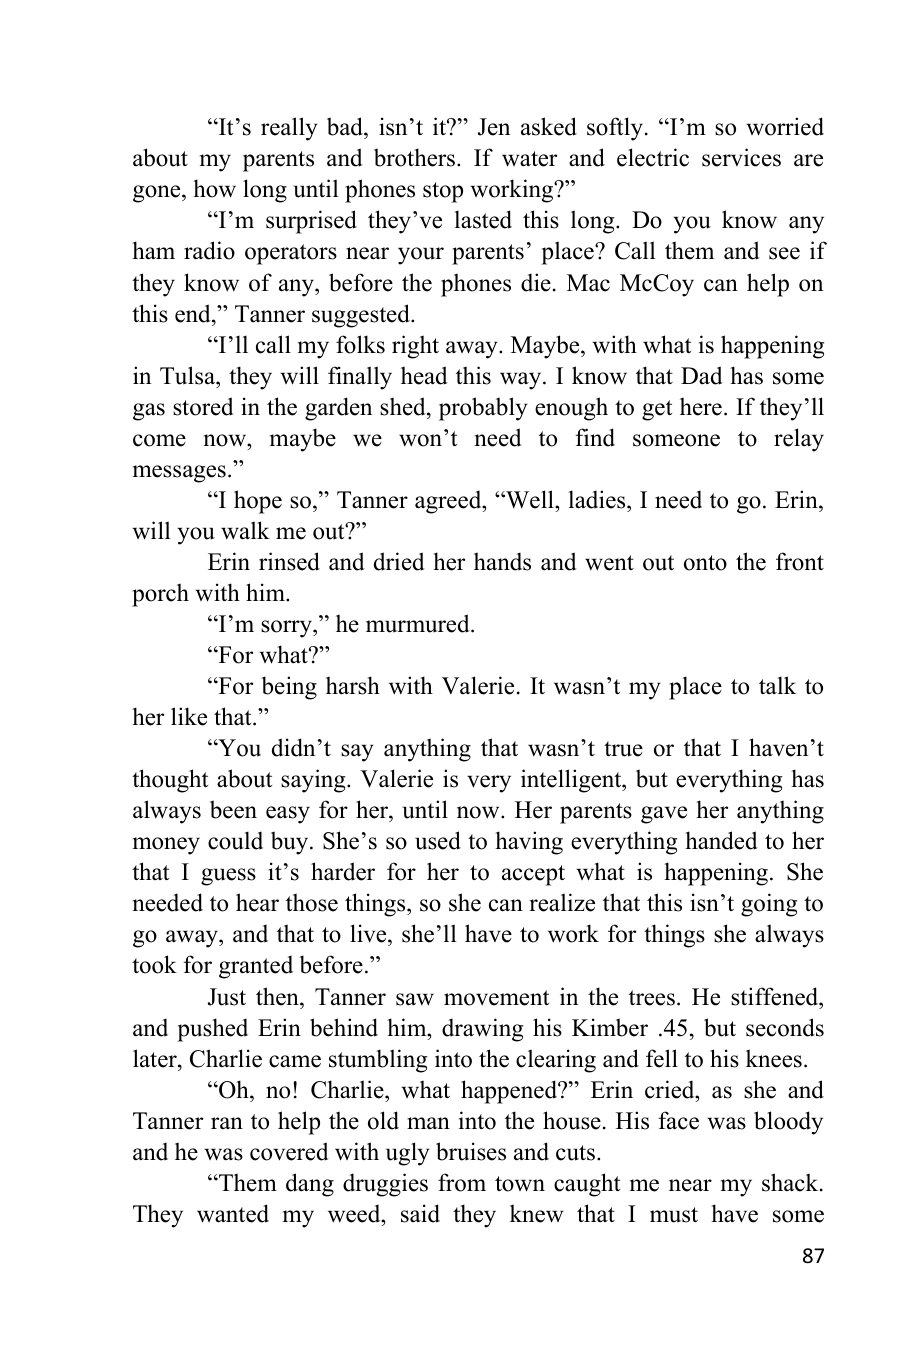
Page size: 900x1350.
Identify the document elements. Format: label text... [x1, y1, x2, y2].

text “I hope so,” Tanner agreed, “Well, ladies, I need to go. Erin, will you walk me out?” [132, 485, 825, 545]
text “I’m surprised they’ve lasted this long. Do you know any ham radio operators near your parents’ place? Call them and see if they know of any, before the phones die. Mac McCoy can help on this end,” Tanner suggested. [132, 206, 825, 327]
text “Oh, no! Charlie, what happened?” Erin cried, as she and Tanner ran to help the old man into the house. His face was bloody and he was covered with ugly bruises and cuts. [132, 1075, 825, 1166]
text “For being harsh with Valerie. It wasn’t my place to talk to her like that.” [132, 671, 825, 731]
text “I’m sorry,” he murmured. [132, 609, 825, 638]
text Just then, Tanner saw movement in the trees. He stiffened, and pushed Erin behind him, drawing his Kimber .45, but seconds later, Charlie came stumbling into the clearing and fell to his knees. [132, 982, 825, 1072]
text Erin rinsed and dried her hands and went out onto the front porch with him. [132, 547, 825, 607]
text “For what?” [132, 640, 825, 669]
text “You didn’t say anything that wasn’t true or that I haven’t thought about saying. Valerie is very intelligent, but everything has always been easy for her, until now. Her parents gave her anything money could buy. She’s so used to having everything handed to her that I guess it’s harder for her to accept what is happening. She needed to hear those things, so she can realize that this isn’t going to go away, and that to live, she’ll have to work for things she always took for granted before.” [132, 733, 825, 979]
text “It’s really bad, isn’t it?” Jen asked softly. “I’m so worried about my parents and brothers. If water and electric services are gone, how long until phones stop working?” [132, 112, 825, 203]
text “I’ll call my folks right away. Maybe, with what is happening in Tulsa, they will finally head this way. I know that Dad has some gas stored in the garden shed, probably enough to get here. If they’ll come now, maybe we won’t need to find someone to relay messages.” [132, 330, 825, 483]
